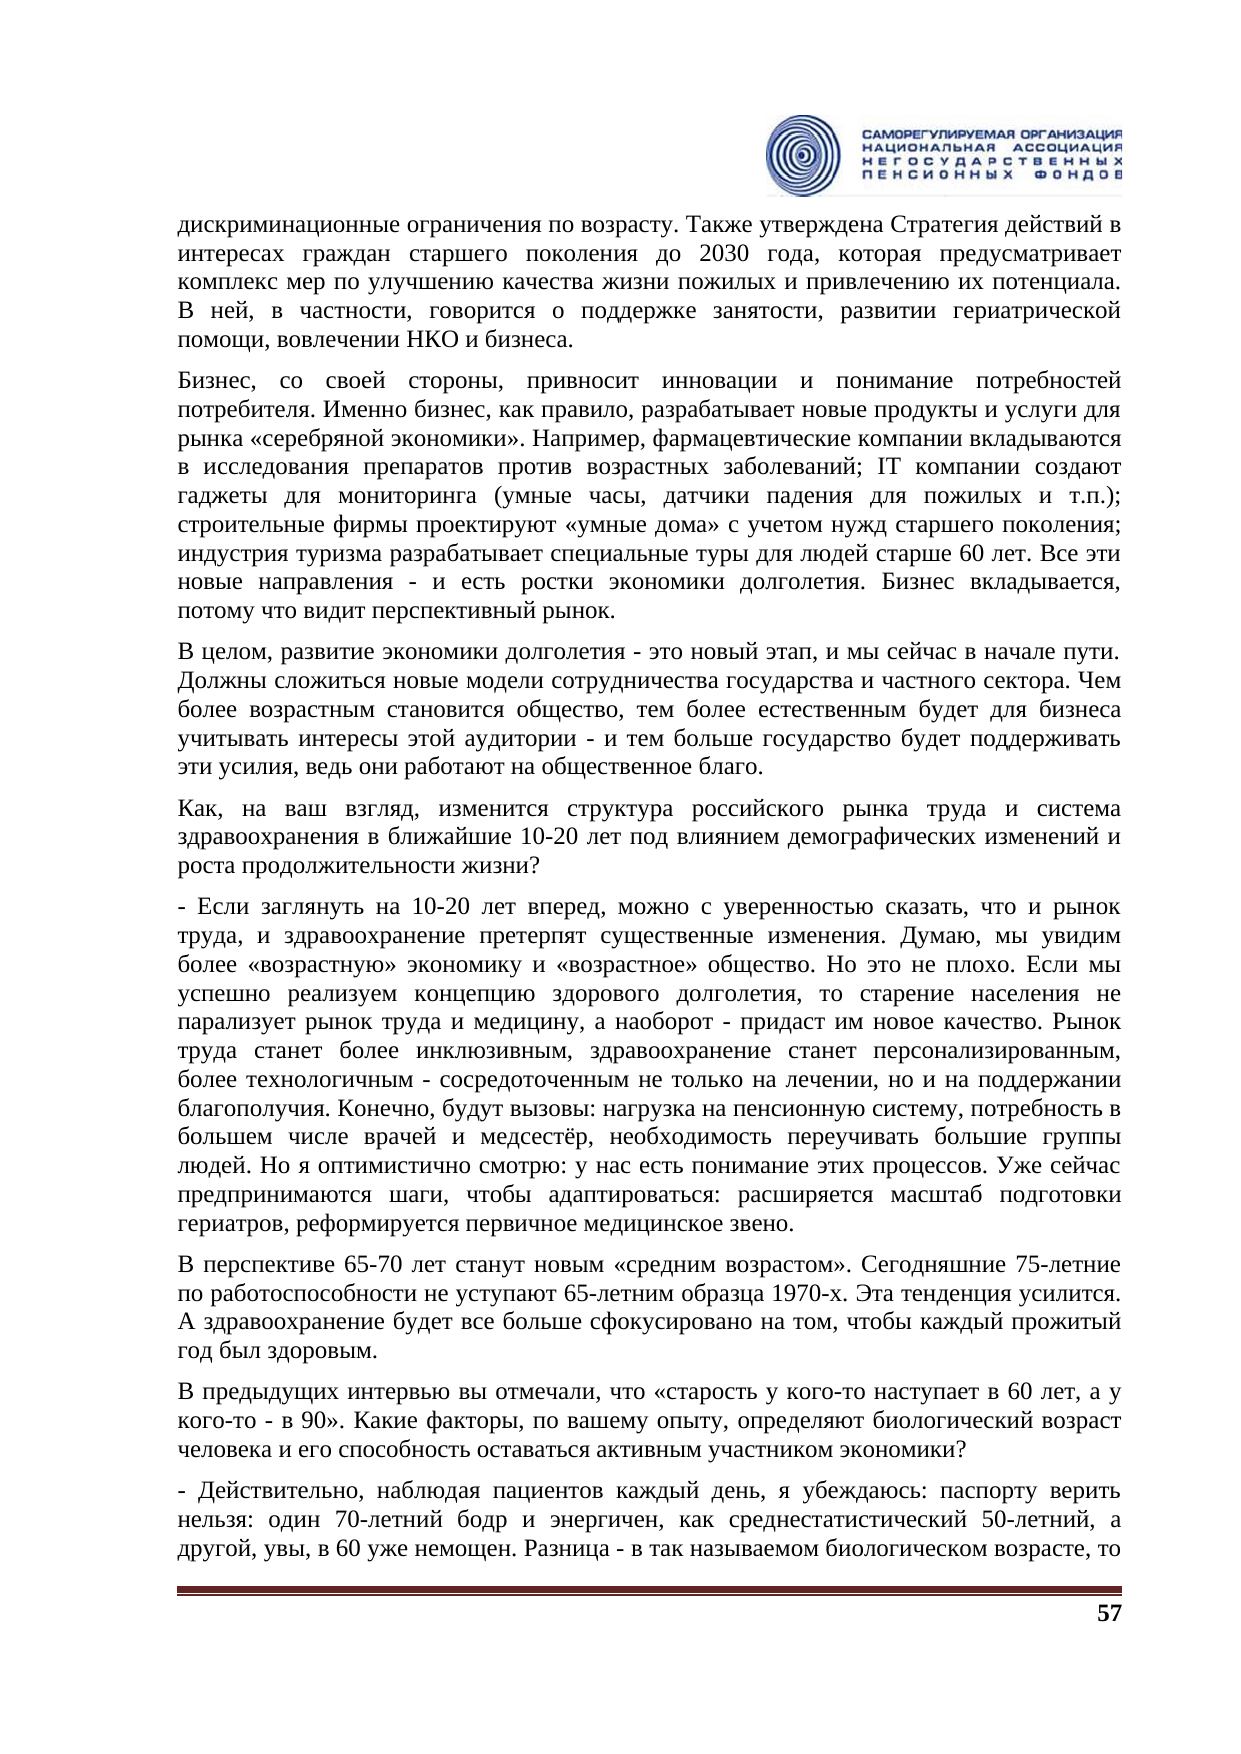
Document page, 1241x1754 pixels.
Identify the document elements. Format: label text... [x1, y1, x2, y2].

text В целом, развитие экономики долголетия - это новый этап, и мы сейчас в начале пути. Должны сложиться новые модели сотрудничества государства и частного сектора. Чем более возрастным становится общество, тем более естественным будет для бизнеса учитывать интересы этой аудитории - и тем больше государство будет поддерживать эти усилия, ведь они работают на общественное благо. [177, 636, 1122, 780]
text В перспективе 65-70 лет станут новым «средним возрастом». Сегодняшние 75-летние по работоспособности не уступают 65-летним образца 1970-х. Эта тенденция усилится. А здравоохранение будет все больше сфокусировано на том, чтобы каждый прожитый год был здоровым. [177, 1249, 1122, 1364]
text В предыдущих интервью вы отмечали, что «старость у кого-то наступает в 60 лет, а у кого-то - в 90». Какие факторы, по вашему опыту, определяют биологический возраст человека и его способность оставаться активным участником экономики? [177, 1376, 1122, 1463]
text Бизнес, со своей стороны, привносит инновации и понимание потребностей потребителя. Именно бизнес, как правило, разрабатывает новые продукты и услуги для рынка «серебряной экономики». Например, фармацевтические компании вкладываются в исследования препаратов против возрастных заболеваний; IT компании создают гаджеты для мониторинга (умные часы, датчики падения для пожилых и т.п.); строительные фирмы проектируют «умные дома» с учетом нужд старшего поколения; индустрия туризма разрабатывает специальные туры для людей старше 60 лет. Все эти новые направления - и есть ростки экономики долголетия. Бизнес вкладывается, потому что видит перспективный рынок. [177, 365, 1122, 624]
text - Если заглянуть на 10-20 лет вперед, можно с уверенностью сказать, что и рынок труда, и здравоохранение претерпят существенные изменения. Думаю, мы увидим более «возрастную» экономику и «возрастное» общество. Но это не плохо. Если мы успешно реализуем концепцию здорового долголетия, то старение населения не парализует рынок труда и медицину, а наоборот - придаст им новое качество. Рынок труда станет более инклюзивным, здравоохранение станет персонализированным, более технологичным - сосредоточенным не только на лечении, но и на поддержании благополучия. Конечно, будут вызовы: нагрузка на пенсионную систему, потребность в большем числе врачей и медсестёр, необходимость переучивать большие группы людей. Но я оптимистично смотрю: у нас есть понимание этих процессов. Уже сейчас предпринимаются шаги, чтобы адаптироваться: расширяется масштаб подготовки гериатров, реформируется первичное медицинское звено. [177, 891, 1122, 1236]
text Как, на ваш взгляд, изменится структура российского рынка труда и система здравоохранения в ближайшие 10-20 лет под влиянием демографических изменений и роста продолжительности жизни? [177, 793, 1122, 879]
picture [766, 115, 1123, 197]
